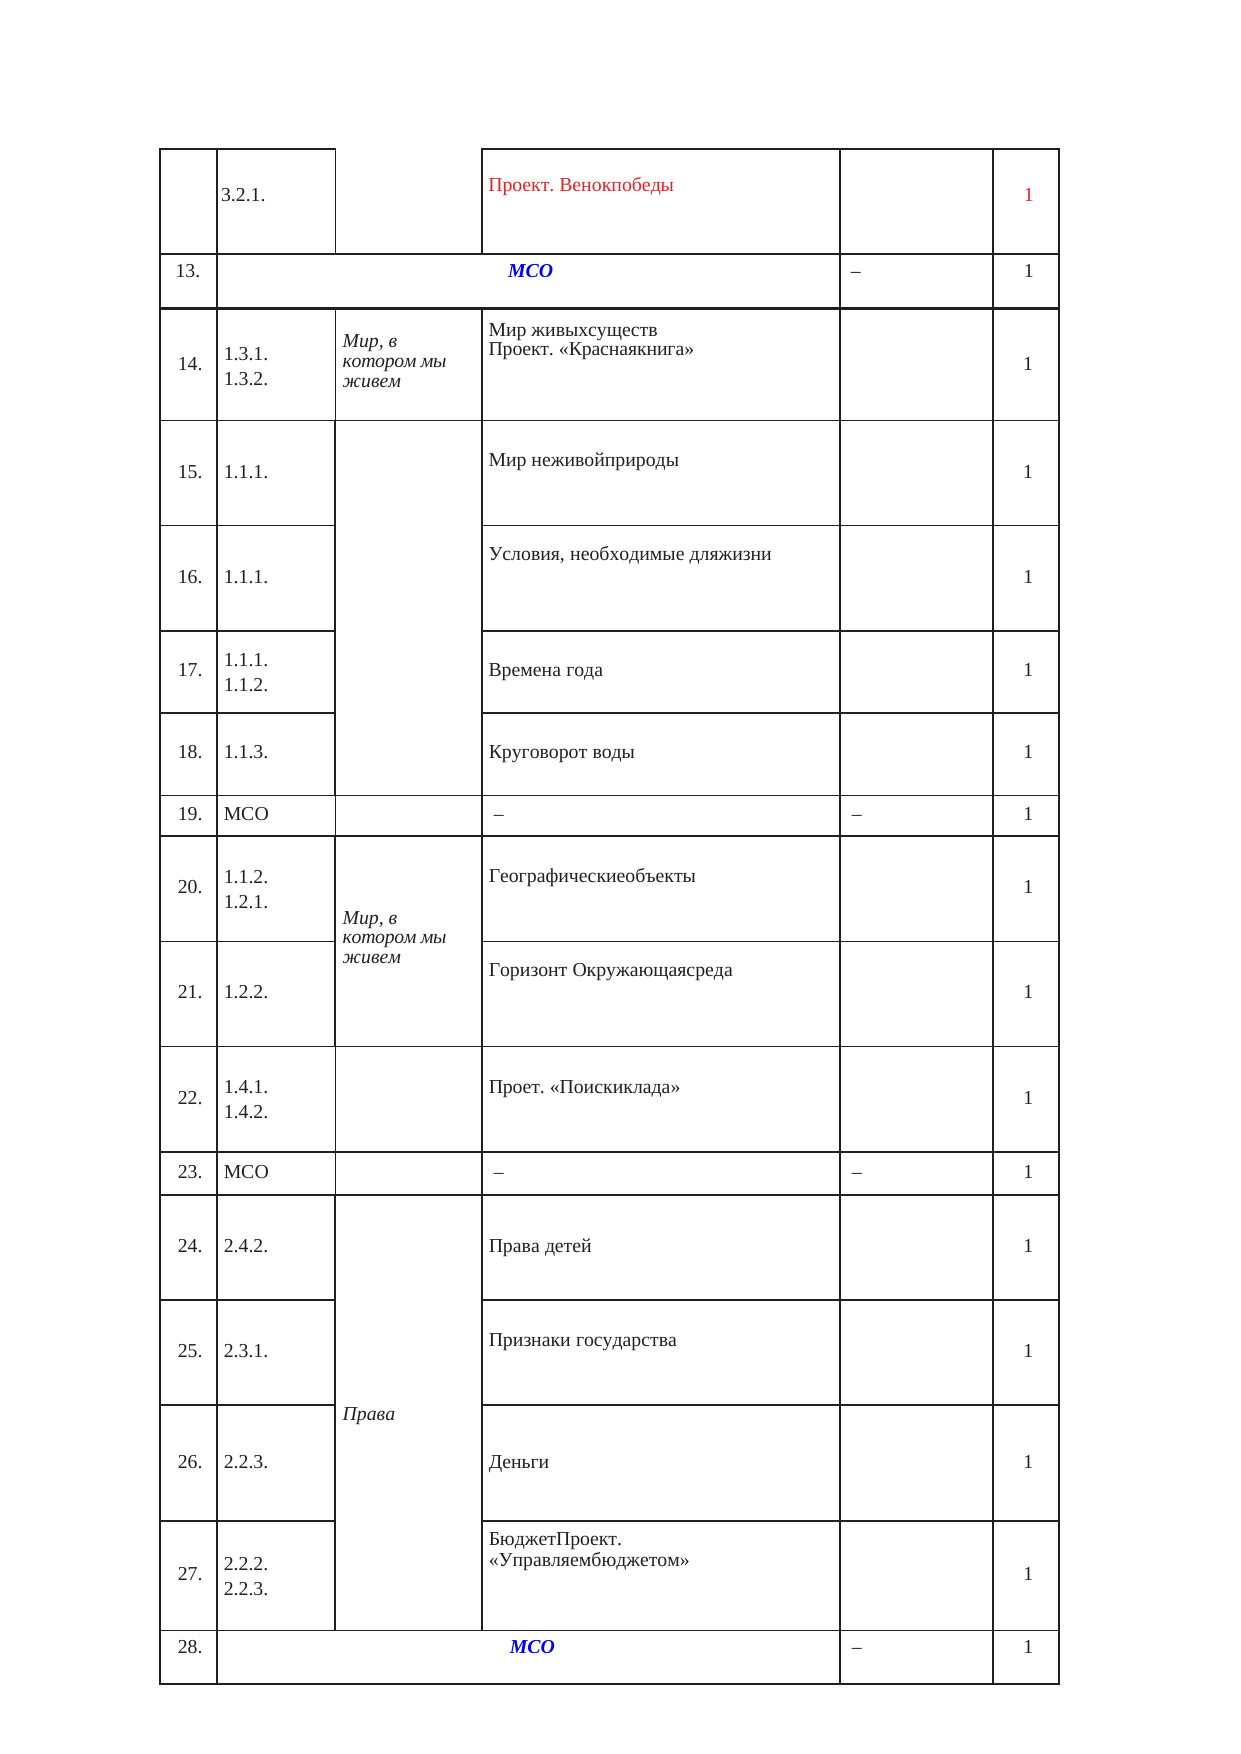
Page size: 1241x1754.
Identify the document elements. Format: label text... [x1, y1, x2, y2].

table_cell – [483, 1153, 839, 1194]
table_cell 24. [161, 1196, 216, 1299]
table_cell Признаки государства [483, 1301, 839, 1404]
table_cell БюджетПроект. «Управляембюджетом» [483, 1522, 839, 1630]
table_cell 1.2.2. [218, 942, 334, 1046]
table_cell Права [336, 1196, 481, 1630]
table_cell Мир неживойприроды [483, 421, 839, 525]
table_cell [336, 1153, 481, 1194]
table_cell 1 [994, 942, 1058, 1046]
table_cell 14. [161, 310, 216, 419]
table_cell 1 [994, 526, 1058, 630]
table_cell [841, 1522, 992, 1630]
table_cell 2.2.3. [218, 1406, 334, 1520]
table_cell 1 [994, 837, 1058, 941]
table_cell 15. [161, 421, 216, 525]
table_cell МСО [218, 796, 335, 835]
table_cell [841, 942, 992, 1046]
table_cell – [841, 1631, 992, 1683]
table_cell [841, 714, 992, 794]
table_cell Условия, необходимые дляжизни [483, 526, 839, 630]
table_cell Проет. «Поискиклада» [483, 1047, 839, 1151]
table_cell [841, 1301, 992, 1404]
table_cell Мир живыхсуществ Проект. «Краснаякнига» [483, 310, 839, 419]
table_cell Мир, в котором мы живем [336, 310, 481, 419]
table_cell 27. [161, 1522, 216, 1630]
table_cell 28. [161, 1631, 216, 1683]
table_cell 17. [161, 632, 216, 712]
table_cell 1 [994, 421, 1058, 525]
table_cell 1 [994, 632, 1058, 712]
table_cell 1 [994, 255, 1058, 307]
table_cell 1 [994, 796, 1058, 835]
table_cell 18. [161, 714, 216, 794]
table_cell 25. [161, 1301, 216, 1404]
table_cell МСО [218, 255, 839, 307]
table_cell 16. [161, 526, 216, 630]
table_cell [841, 837, 992, 941]
table_header [161, 150, 216, 253]
table_cell 22. [161, 1047, 216, 1151]
table_cell 1.1.1. [218, 421, 334, 525]
table_cell 20. [161, 837, 216, 941]
table_cell 21. [161, 942, 216, 1046]
table_cell 23. [161, 1153, 216, 1194]
table_header [841, 150, 992, 253]
table_cell 13. [161, 255, 216, 307]
table_header Проект. Венокпобеды [483, 150, 839, 253]
table_cell 1 [994, 310, 1058, 419]
table_cell – [483, 796, 839, 835]
table_cell 1.1.2. 1.2.1. [218, 837, 334, 941]
table_cell [841, 1196, 992, 1299]
table_cell 26. [161, 1406, 216, 1520]
table_cell 1.1.3. [218, 714, 334, 794]
table_cell 1 [994, 1196, 1058, 1299]
table_header 3.2.1. [218, 150, 335, 253]
table_cell 1 [994, 1406, 1058, 1520]
table_cell 1 [994, 1301, 1058, 1404]
table_cell 2.2.2. 2.2.3. [218, 1522, 334, 1630]
table_cell Мир, в котором мы живем [336, 837, 481, 1046]
table_cell – [841, 796, 992, 835]
table_header 1 [994, 150, 1058, 253]
table_cell 2.3.1. [218, 1301, 334, 1404]
table_cell Круговорот воды [483, 714, 839, 794]
table_cell 1.4.1. 1.4.2. [218, 1047, 335, 1151]
table_header [336, 148, 481, 253]
table_cell [336, 796, 481, 835]
table_cell 1 [994, 1522, 1058, 1630]
table_cell [841, 310, 992, 419]
table_cell Права детей [483, 1196, 839, 1299]
table_cell МСО [218, 1631, 839, 1683]
table_cell [841, 632, 992, 712]
table_cell 1.3.1. 1.3.2. [218, 310, 335, 419]
table_cell Деньги [483, 1406, 839, 1520]
table_cell 1 [994, 1631, 1058, 1683]
table_cell 1 [994, 1047, 1058, 1151]
table_cell 1.1.1. 1.1.2. [218, 632, 334, 712]
table_cell 1.1.1. [218, 526, 334, 630]
table_cell Горизонт Окружающаясреда [483, 942, 839, 1046]
table_cell МСО [218, 1153, 335, 1194]
table_cell [841, 421, 992, 525]
table_cell 1 [994, 714, 1058, 794]
table_cell 19. [161, 796, 216, 835]
table_cell 2.4.2. [218, 1196, 334, 1299]
table_cell Времена года [483, 632, 839, 712]
table_cell – [841, 1153, 992, 1194]
table_cell [336, 1047, 481, 1151]
table_cell [841, 1406, 992, 1520]
table_cell [841, 526, 992, 630]
table_cell [841, 1047, 992, 1151]
table_cell [336, 421, 481, 794]
table_cell 1 [994, 1153, 1058, 1194]
table_cell Географическиеобъекты [483, 837, 839, 941]
table_cell – [841, 255, 992, 307]
